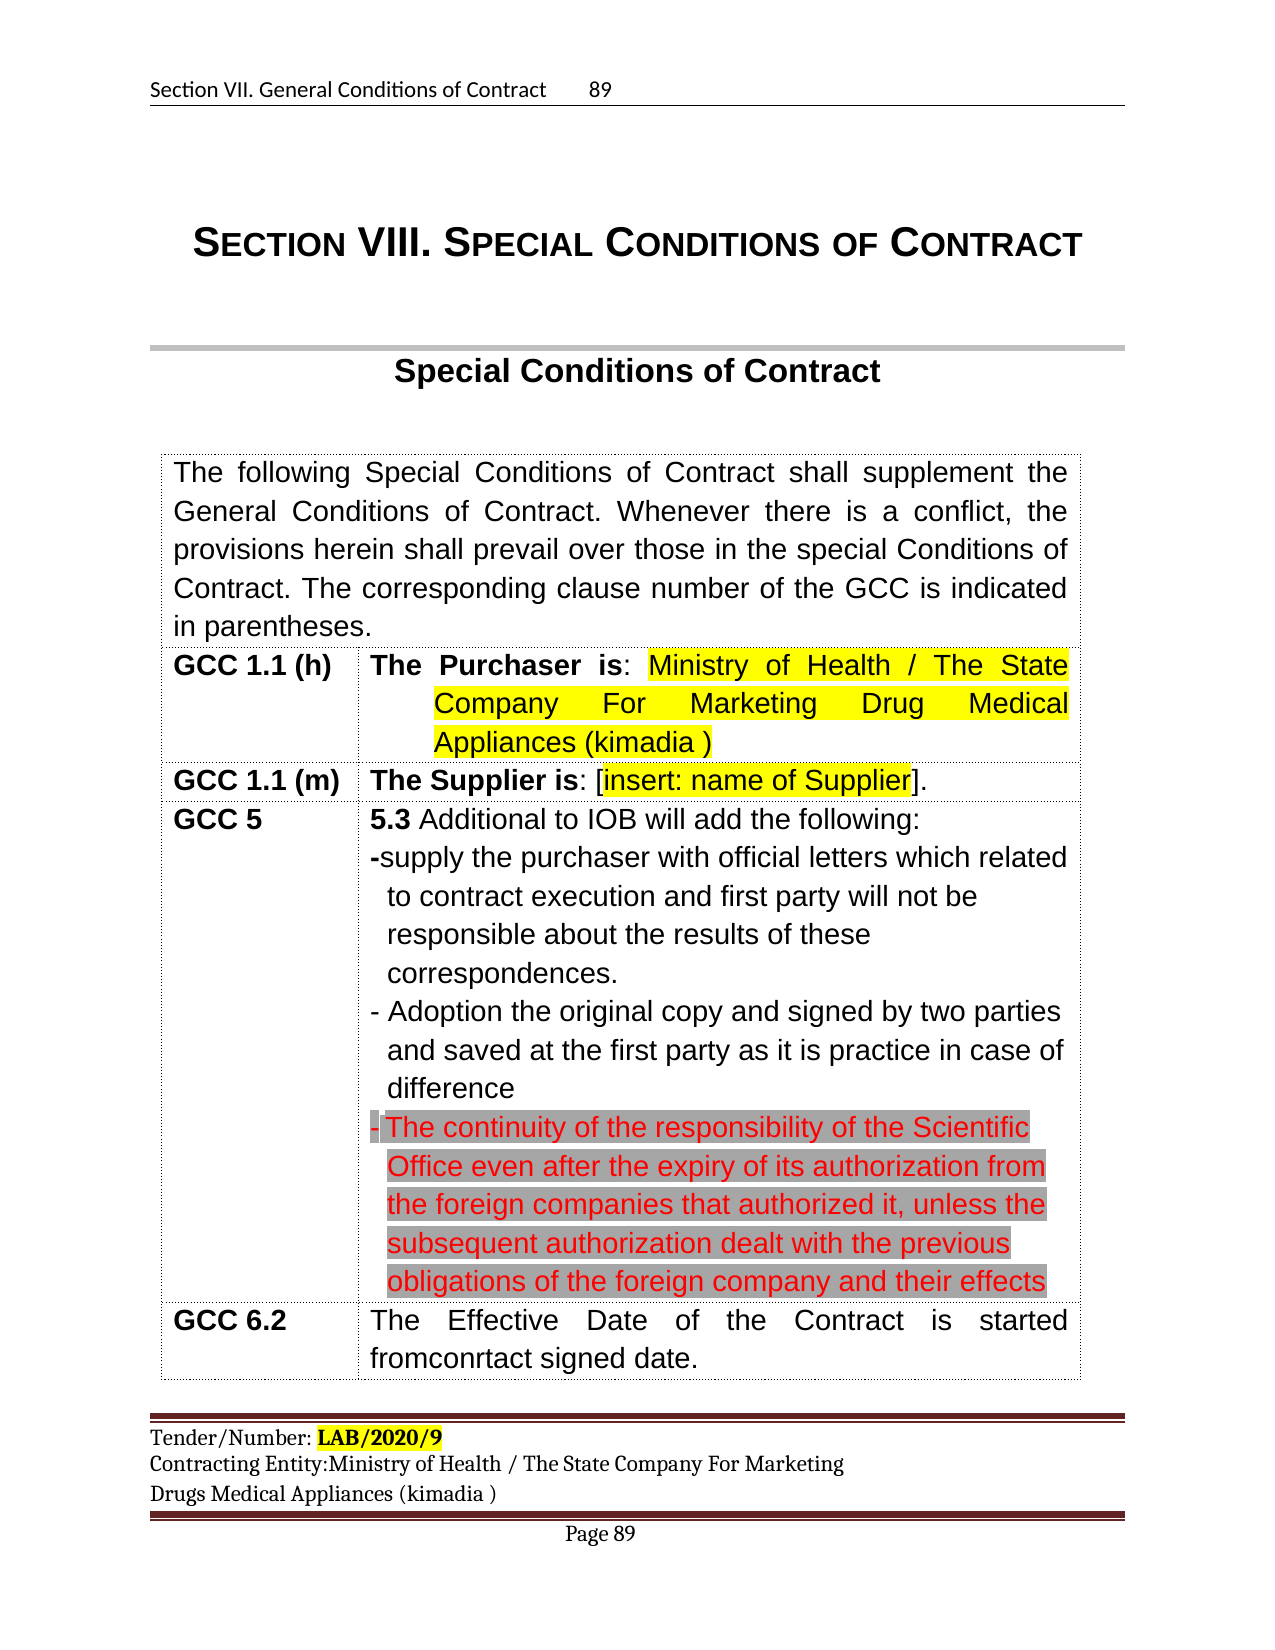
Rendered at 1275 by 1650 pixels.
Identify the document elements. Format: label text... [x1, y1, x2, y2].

table_cell The Purchaser is: Ministry of Health / The State Company For Marketing Drug Medical Appliances (kimadia ) [359, 647, 1081, 762]
subtitle Section VIII. Special Conditions of Contract [150, 218, 1125, 266]
table_cell The Supplier is: [insert: name of Supplier]. [359, 762, 1081, 801]
table_header The following Special Conditions of Contract shall supplement the General Conditions of Contract. Whenever there is a conflict, the provisions herein shall prevail over those in the special Conditions of Contract. The corresponding clause number of the GCC is indicated in parentheses. [162, 454, 1081, 647]
text Special Conditions of Contract [150, 351, 1125, 390]
table_cell GCC 6.2 [162, 1302, 359, 1378]
table_cell GCC 1.1 (m) [162, 762, 359, 801]
table_cell The Effective Date of the Contract is started fromconrtact signed date. [359, 1302, 1081, 1378]
table_cell GCC 5 [162, 801, 359, 1302]
table_cell GCC 1.1 (h) [162, 647, 359, 762]
table_cell 5.3 Additional to IOB will add the following: -supply the purchaser with official letters which related to contract execution and first party will not be responsible about the results of these correspondences. - Adoption the original copy and signed by two parties and saved at the first party as it is practice in case of difference - The continuity of the responsibility of the Scientific Office even after the expiry of its authorization from the foreign companies that authorized it, unless the subsequent authorization dealt with the previous obligations of the foreign company and their effects [359, 801, 1081, 1302]
